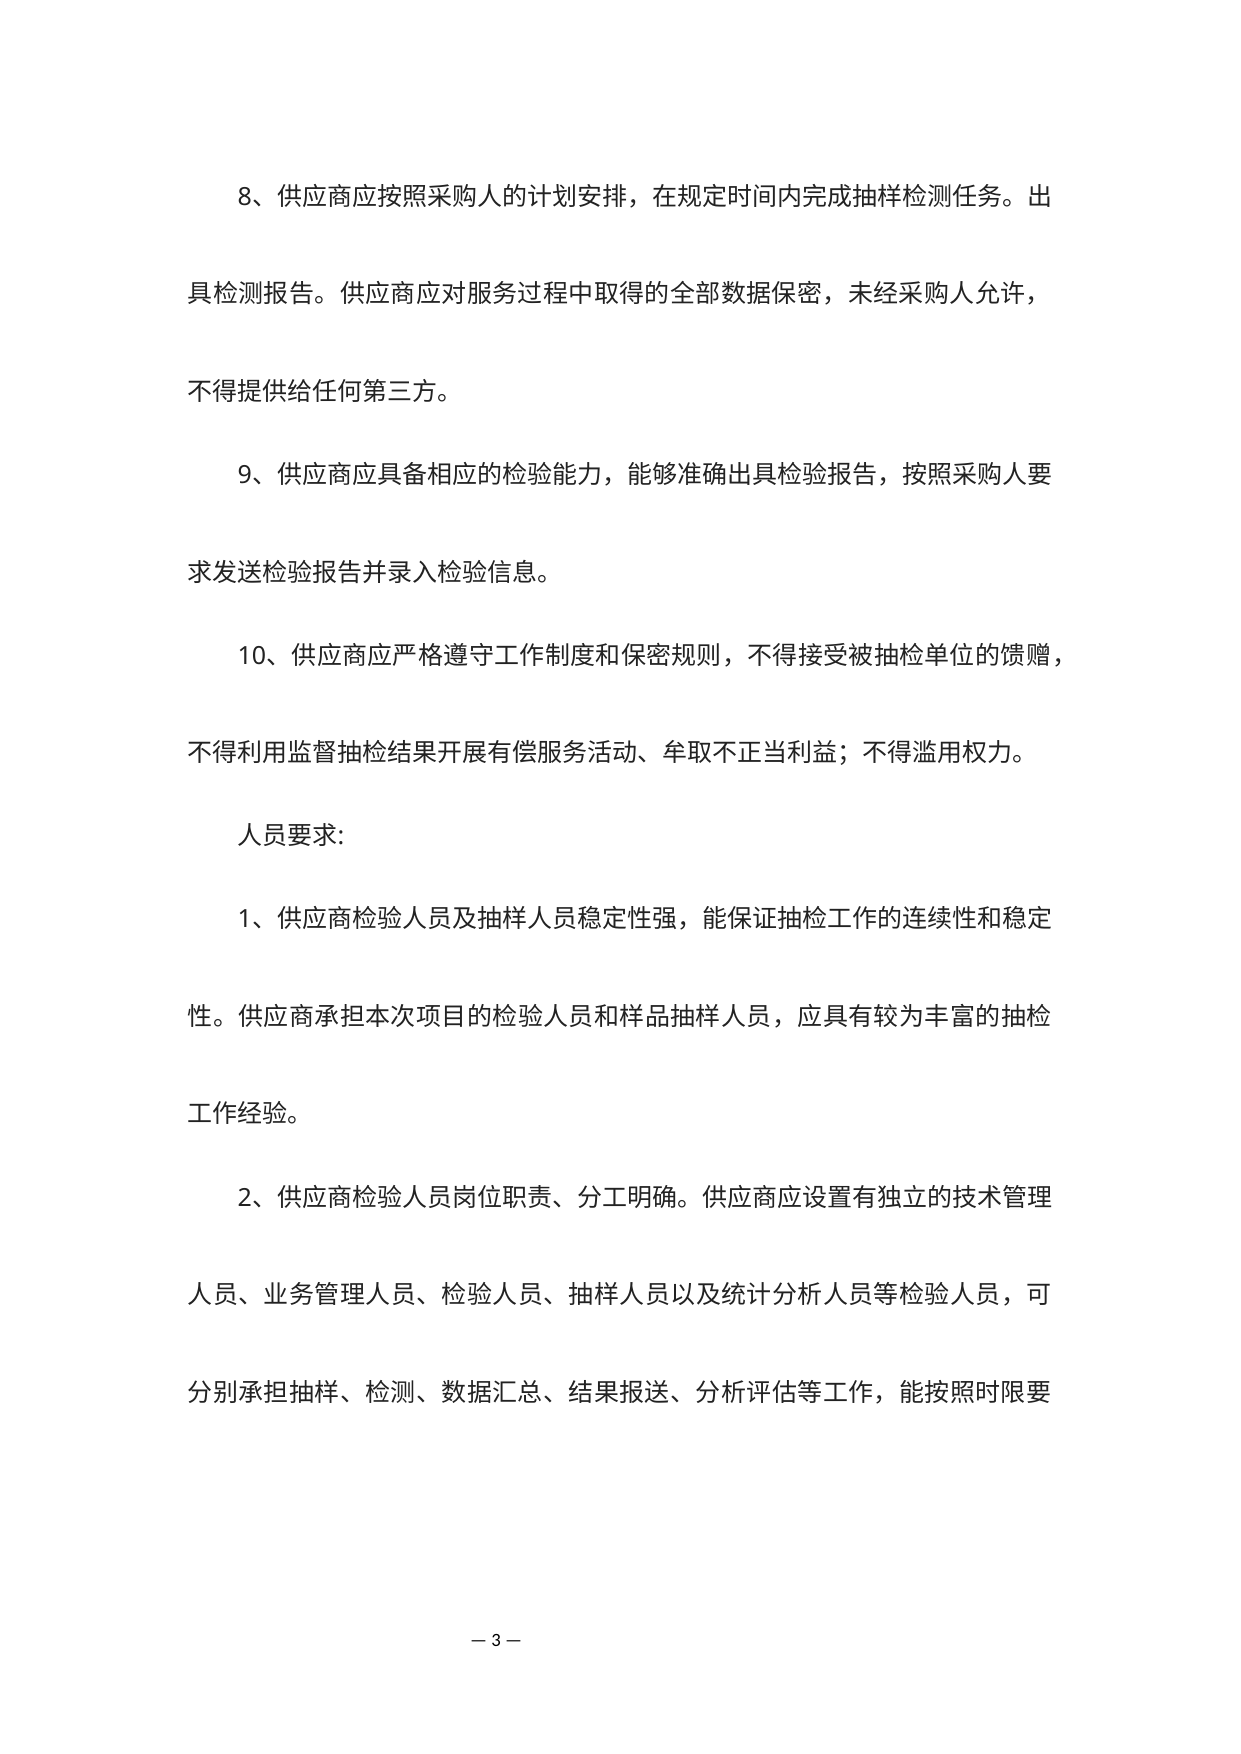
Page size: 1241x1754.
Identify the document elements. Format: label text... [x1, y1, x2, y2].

text 9、供应商应具备相应的检验能力，能够准确出具检验报告，按照采购人要求发送检验报告并录入检验信息。 [187, 440, 1053, 603]
text 人员要求: [187, 801, 1053, 866]
text 8、供应商应按照采购人的计划安排，在规定时间内完成抽样检测任务。出具检测报告。供应商应对服务过程中取得的全部数据保密，未经采购人允许，不得提供给任何第三方。 [187, 162, 1053, 422]
text 1、供应商检验人员及抽样人员稳定性强，能保证抽检工作的连续性和稳定性。供应商承担本次项目的检验人员和样品抽样人员，应具有较为丰富的抽检工作经验。 [187, 884, 1053, 1144]
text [187, 1163, 1053, 1423]
text 10、供应商应严格遵守工作制度和保密规则，不得接受被抽检单位的馈赠，不得利用监督抽检结果开展有偿服务活动、牟取不正当利益；不得滥用权力。 [187, 621, 1053, 783]
